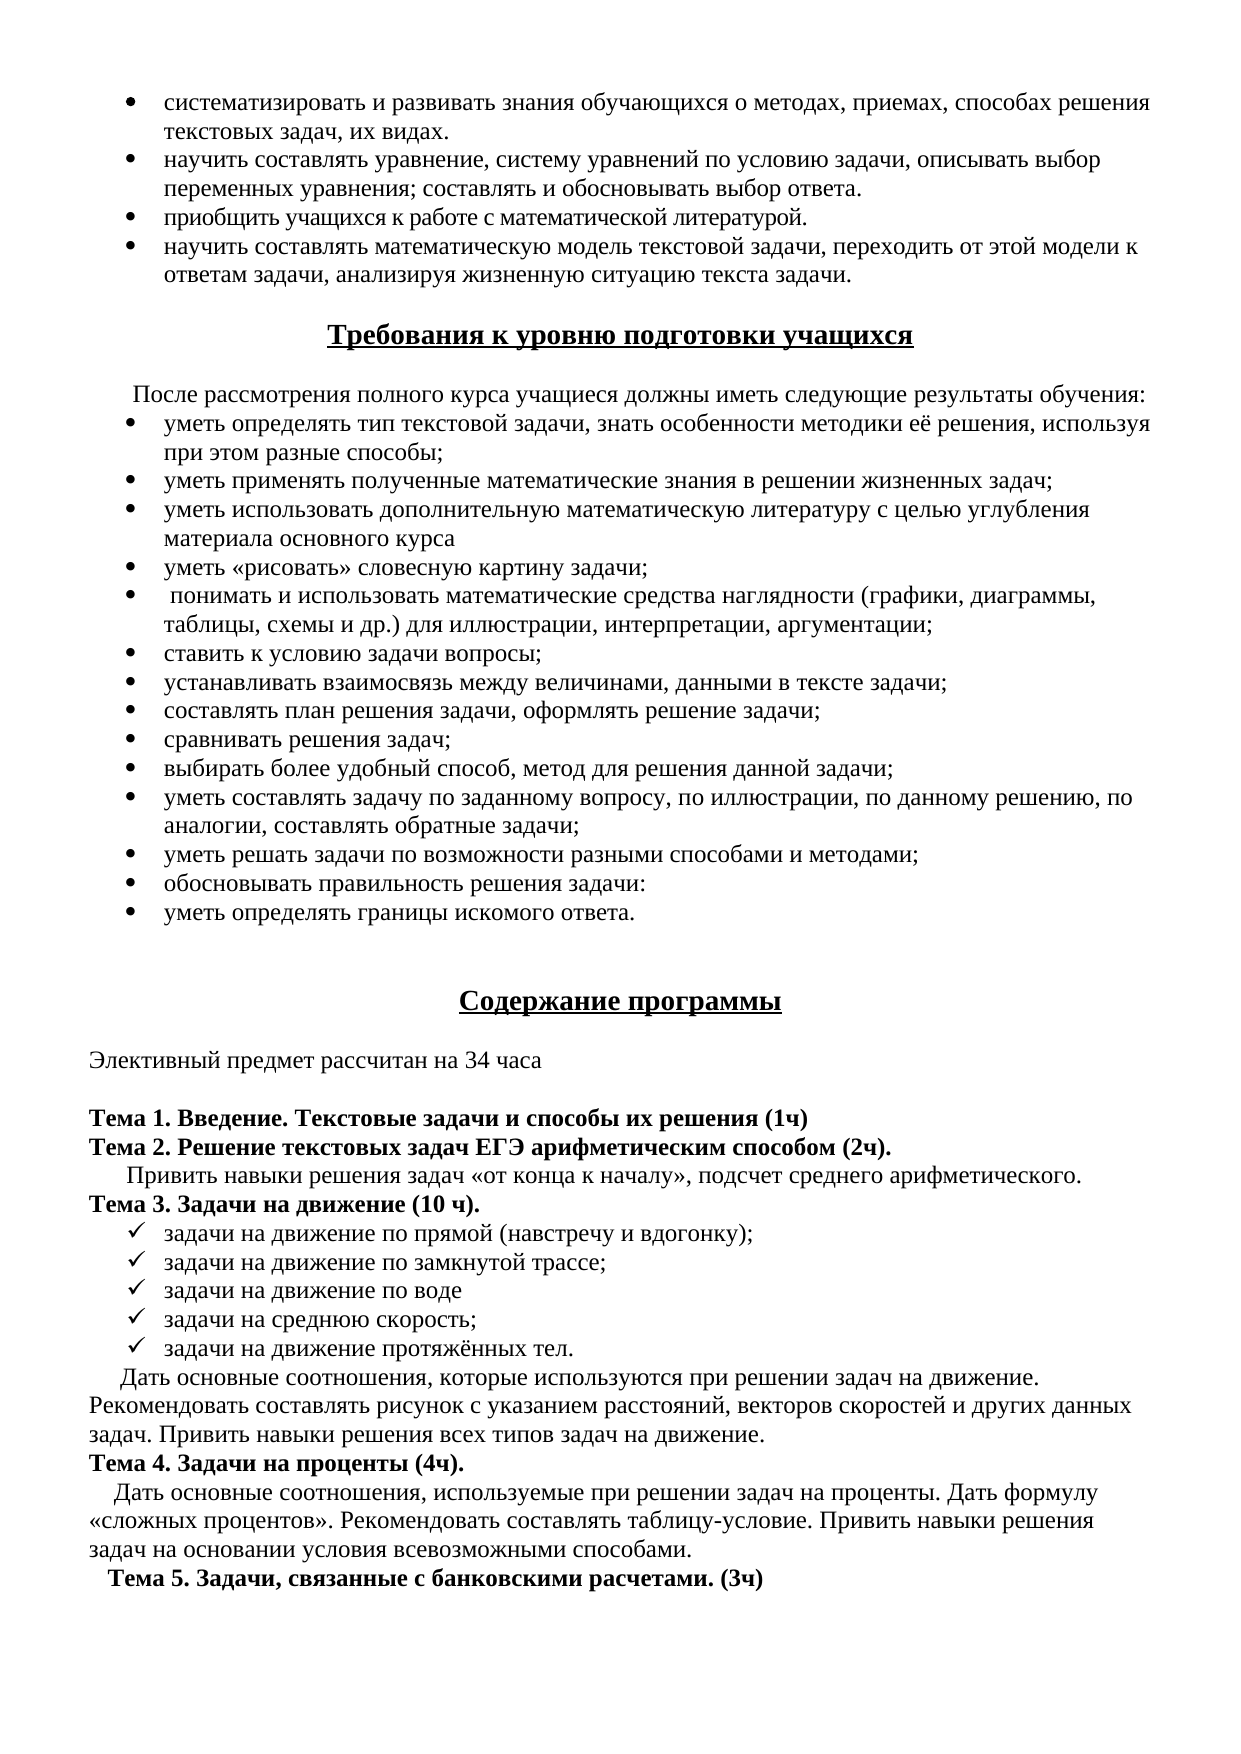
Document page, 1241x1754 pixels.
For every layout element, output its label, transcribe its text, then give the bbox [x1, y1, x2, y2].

list уметь составлять задачу по заданному вопросу, по иллюстрации, по данному решению, по аналогии, составлять обратные задачи; [126, 782, 1152, 839]
list систематизировать и развивать знания обучающихся о методах, приемах, способах решения текстовых задач, их видах. [126, 87, 1152, 144]
text Требования к уровню подготовки учащихся [89, 317, 1152, 351]
text Привить навыки решения задач «от конца к началу», подсчет среднего арифметического. Тема 3. Задачи на движение (10 ч). [89, 1160, 1152, 1218]
list задачи на движение по замкнутой трассе; [126, 1247, 1152, 1275]
list задачи на среднюю скорость; [126, 1304, 1152, 1333]
list научить составлять математическую модель текстовой задачи, переходить от этой модели к ответам задачи, анализируя жизненную ситуацию текста задачи. [126, 231, 1152, 288]
text Дать основные соотношения, используемые при решении задач на проценты. Дать формулу «сложных процентов». Рекомендовать составлять таблицу-условие. Привить навыки решения задач на основании условия всевозможными способами. [89, 1477, 1152, 1563]
text Элективный предмет рассчитан на 34 часа [89, 1045, 1152, 1074]
list уметь применять полученные математические знания в решении жизненных задач; [126, 466, 1152, 494]
list задачи на движение по прямой (навстречу и вдогонку); [126, 1218, 1152, 1247]
list ставить к условию задачи вопросы; [126, 638, 1152, 667]
text Тема 2. Решение текстовых задач ЕГЭ арифметическим способом (2ч). [89, 1132, 1152, 1160]
text После рассмотрения полного курса учащиеся должны иметь следующие результаты обучения: [89, 379, 1152, 408]
list уметь использовать дополнительную математическую литературу с целью углубления материала основного курса [126, 494, 1152, 552]
list задачи на движение протяжённых тел. [126, 1333, 1152, 1362]
list составлять план решения задачи, оформлять решение задачи; [126, 696, 1152, 724]
text Тема 5. Задачи, связанные с банковскими расчетами. (3ч) [89, 1563, 1152, 1592]
list уметь «рисовать» словесную картину задачи; [126, 552, 1152, 581]
text Тема 1. Введение. Текстовые задачи и способы их решения (1ч) [89, 1103, 1152, 1132]
list уметь решать задачи по возможности разными способами и методами; [126, 839, 1152, 868]
list приобщить учащихся к работе с математической литературой. [126, 202, 1152, 231]
list выбирать более удобный способ, метод для решения данной задачи; [126, 753, 1152, 782]
list задачи на движение по воде [126, 1275, 1152, 1304]
text Содержание программы [89, 983, 1152, 1017]
list сравнивать решения задач; [126, 724, 1152, 753]
list понимать и использовать математические средства наглядности (графики, диаграммы, таблицы, схемы и др.) для иллюстрации, интерпретации, аргументации; [126, 581, 1152, 638]
list научить составлять уравнение, систему уравнений по условию задачи, описывать выбор переменных уравнения; составлять и обосновывать выбор ответа. [126, 144, 1152, 202]
list обосновывать правильность решения задачи: [126, 868, 1152, 897]
list уметь определять тип текстовой задачи, знать особенности методики её решения, используя при этом разные способы; [126, 408, 1152, 466]
list устанавливать взаимосвязь между величинами, данными в тексте задачи; [126, 667, 1152, 696]
list уметь определять границы искомого ответа. [126, 897, 1152, 926]
text Дать основные соотношения, которые используются при решении задач на движение. Рекомендовать составлять рисунок с указанием расстояний, векторов скоростей и других данных задач. Привить навыки решения всех типов задач на движение. Тема 4. Задачи на проценты (4ч). [89, 1362, 1152, 1477]
